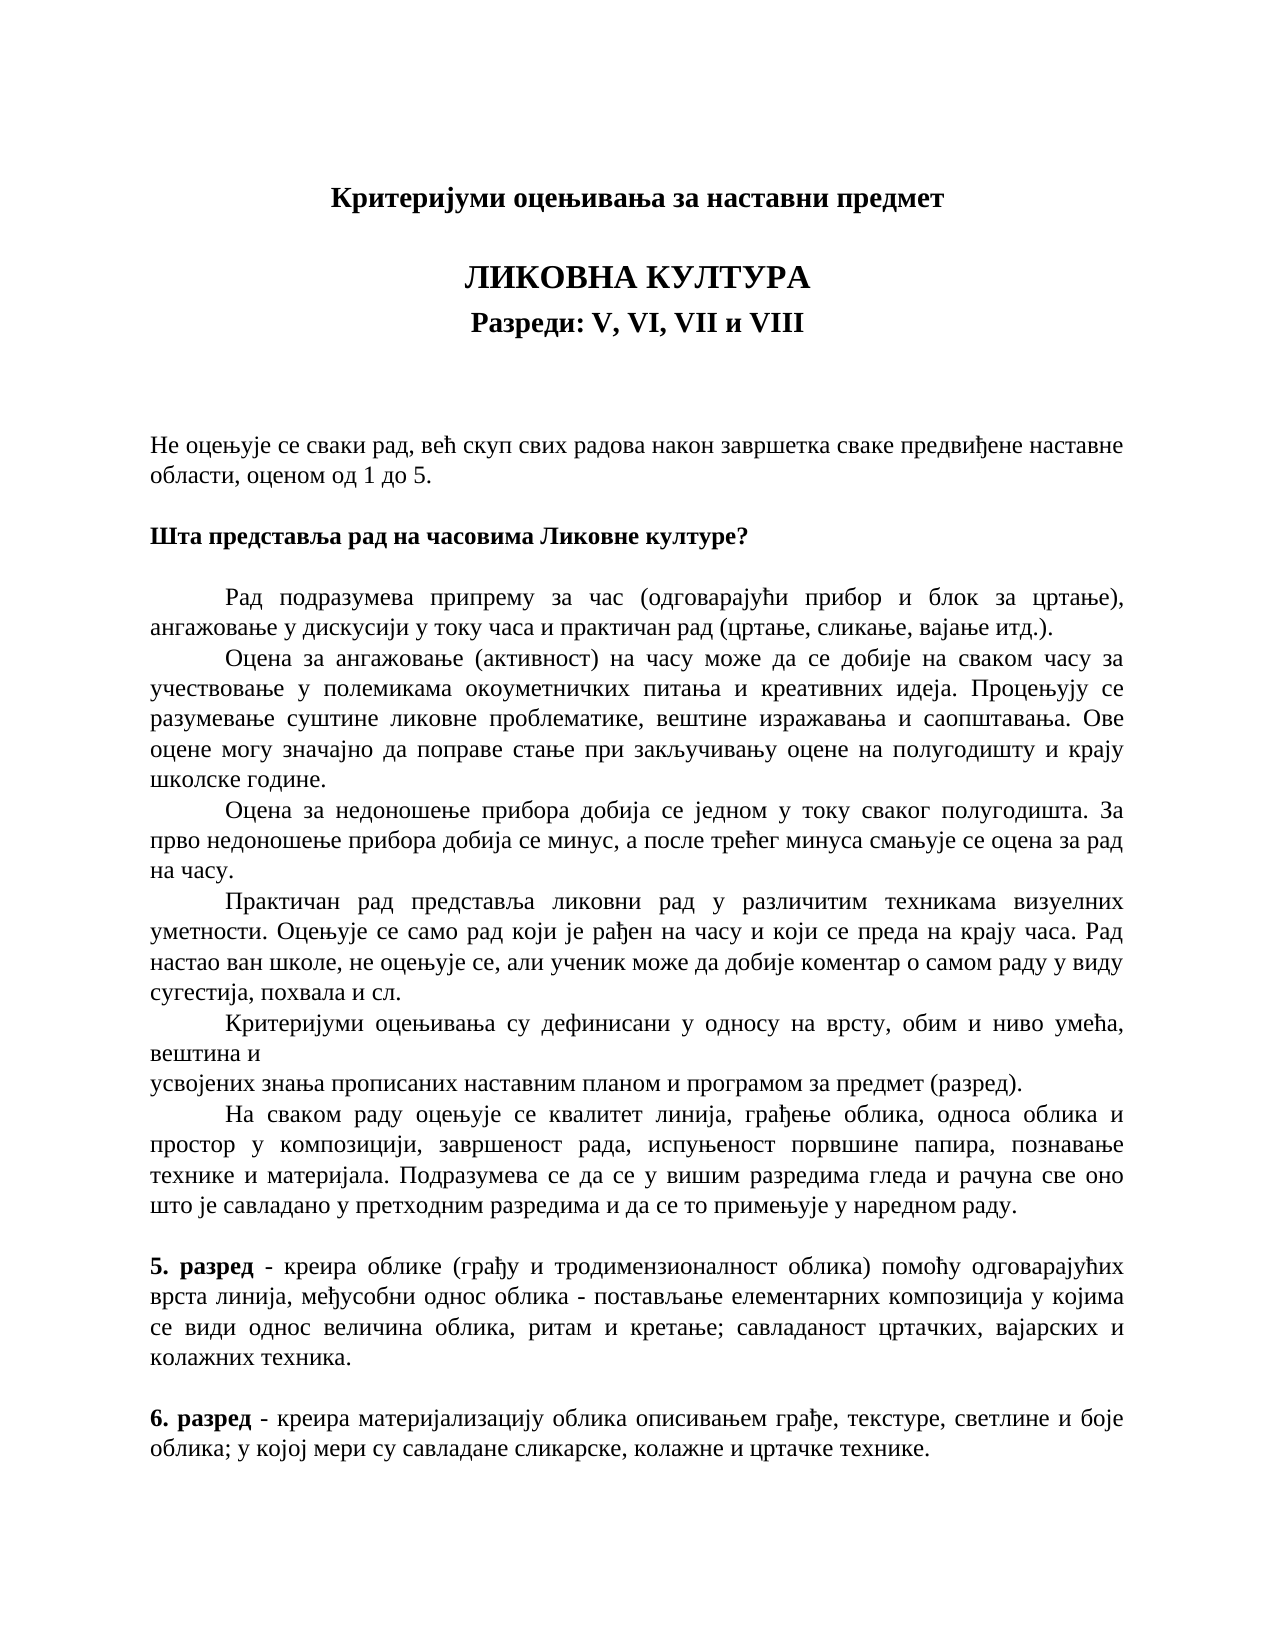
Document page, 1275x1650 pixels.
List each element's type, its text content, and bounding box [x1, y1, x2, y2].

text Оцена за недоношење прибора добија се једном у току сваког полугодишта. За прво недоношење прибора добија се минус, а после трећег минуса смањује се оцена за рад на часу. [150, 795, 1125, 884]
text На сваком раду оцењује се квалитет линија, грађење облика, односа облика и простор у композицији, завршеност рада, испуњеност порвшине папира, познавање технике и материјала. Подразумева се да се у вишим разредима гледа и рачуна све оно што је савладано у претходним разредима и да се то примењује у наредном раду. [150, 1099, 1125, 1219]
text 6. разред - креира материјализацију облика описивањем грађе, текстуре, светлине и боје облика; у којој мери су савладане сликарске, колажне и цртачке технике. [150, 1403, 1125, 1462]
text Критеријуми оцењивања за наставни предмет [150, 180, 1125, 214]
text Не оцењује се сваки рад, већ скуп свих радова након завршетка сваке предвиђене наставне области, оценом од 1 до 5. [150, 430, 1125, 489]
text Оцена за ангажовање (активност) на часу може да се добије на сваком часу за учествовање у полемикама окоуметничких питања и креативних идеја. Процењују се разумевање суштине ликовне проблематике, вештине изражавања и саопштавања. Ове оцене могу значајно да поправе стање при закључивању оцене на полугодишту и крају школске године. [150, 643, 1125, 793]
text усвојених знања прописаних наставним планом и програмом за предмет (разред). [150, 1068, 1125, 1097]
text 5. разред - креира облике (грађу и тродимензионалност облика) помоћу одговарајућих врста линија, међусобни однос облика - постављање елементарних композиција у којима се види однос величина облика, ритам и кретање; савладаност цртачких, вајарских и колажних техника. [150, 1251, 1125, 1371]
text Практичан рад представља ликовни рад у различитим техникама визуелних уметности. Оцењује се само рад који је рађен на часу и који се преда на крају часа. Рад настао ван школе, не оцењује се, али ученик може да добије коментар о самом раду у виду сугестија, похвала и сл. [150, 886, 1125, 1006]
text Разреди: V, VI, VII и VIII [150, 305, 1125, 338]
text Критеријуми оцењивања су дефинисани у односу на врсту, обим и ниво умећа, вештина и [150, 1008, 1125, 1067]
text ЛИКОВНА КУЛТУРА [150, 257, 1125, 295]
text Шта представља рад на часовима Ликовне културе? [150, 521, 1125, 550]
text Рад подразумева припрему за час (одговарајући прибор и блок за цртање), ангажовање у дискусији у току часа и практичан рад (цртање, сликање, вајање итд.). [150, 582, 1125, 641]
